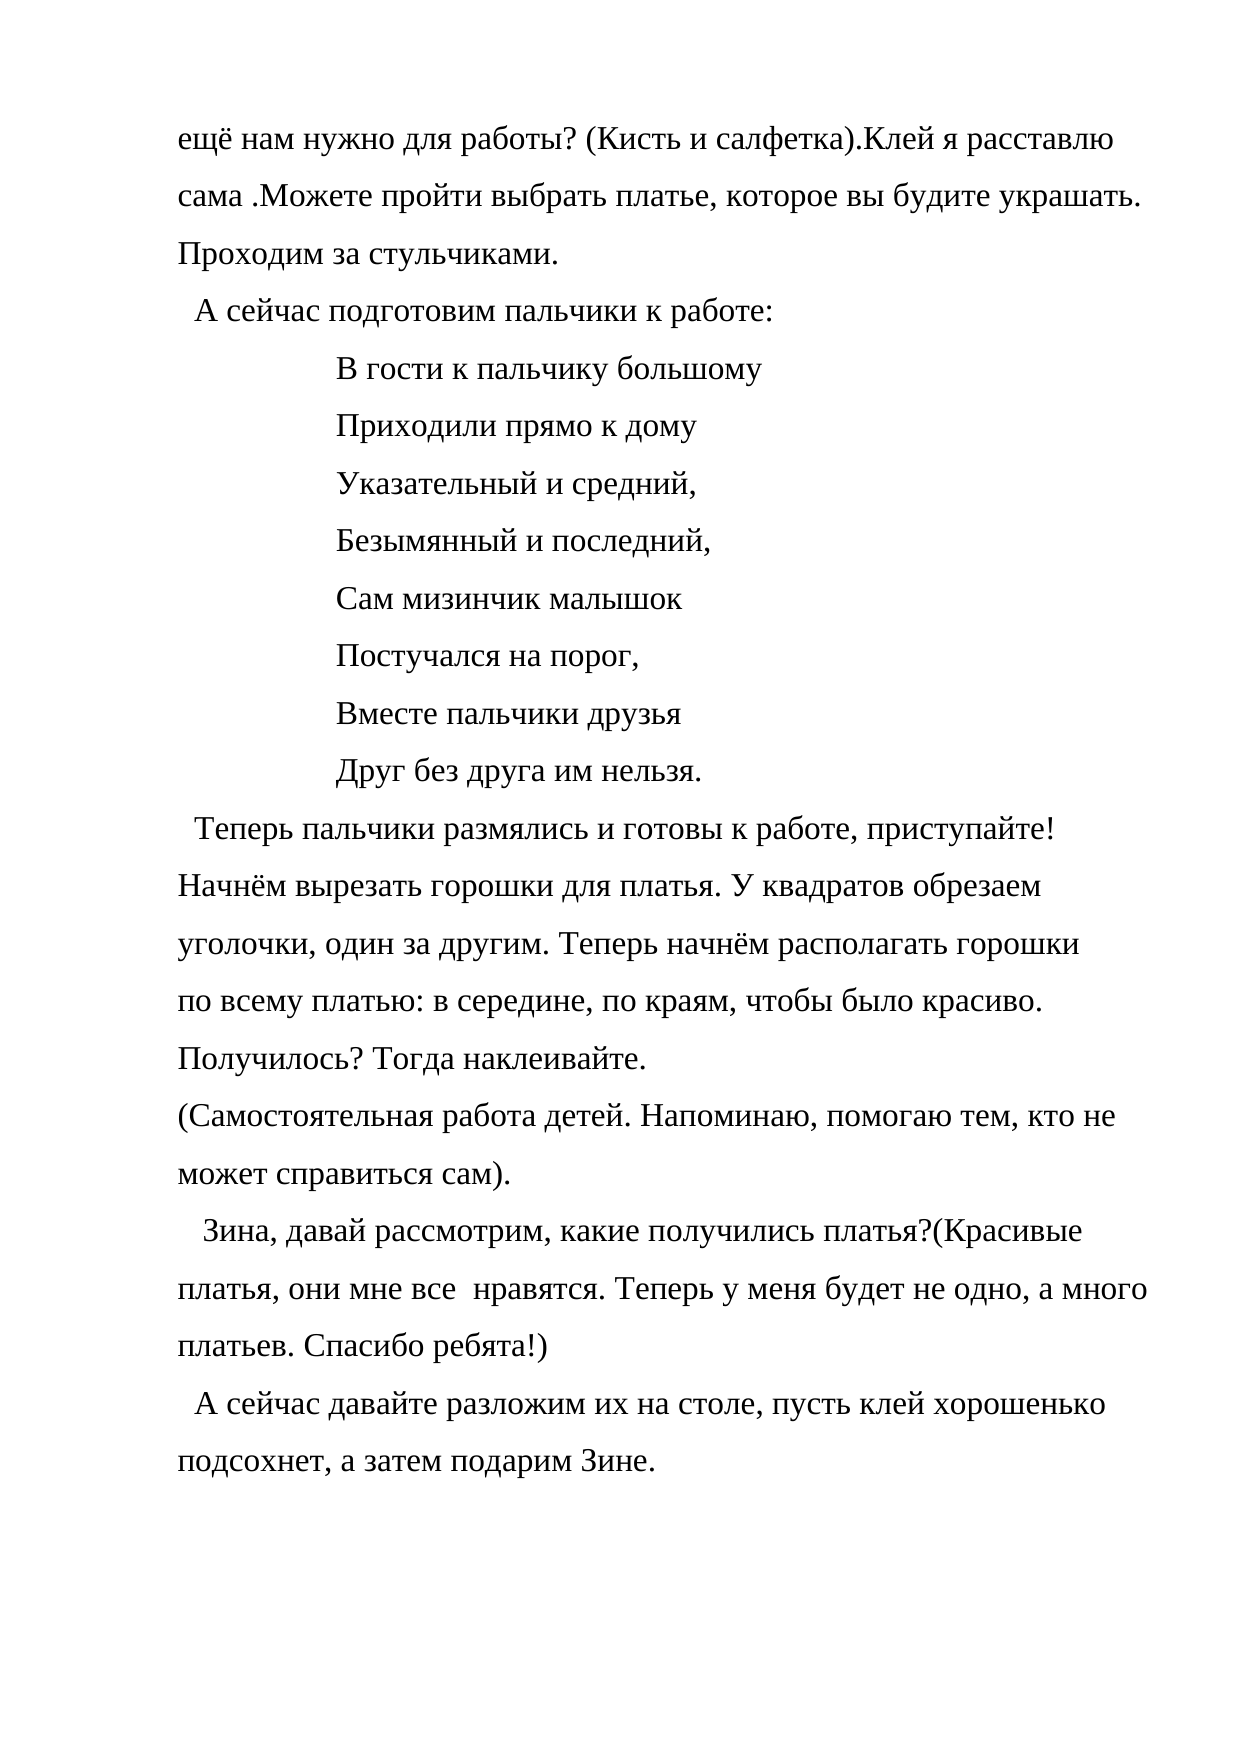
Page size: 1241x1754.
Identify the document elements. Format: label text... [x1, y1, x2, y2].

text В гости к пальчику большому [177, 348, 1152, 386]
text Начнём вырезать горошки для платья. У квадратов обрезаем уголочки, один за другим. Теперь начнём располагать горошки [177, 866, 1152, 961]
text А сейчас давайте разложим их на столе, пусть клей хорошенько подсохнет, а затем подарим Зине. [177, 1383, 1152, 1479]
text по всему платью: в середине, по краям, чтобы было красиво. [177, 981, 1152, 1019]
text Получилось? Тогда наклеивайте. [177, 1038, 1152, 1076]
text Приходили прямо к дому [177, 406, 1152, 444]
text Друг без друга им нельзя. [177, 751, 1152, 789]
text Вместе пальчики друзья [177, 693, 1152, 731]
text Зина, давай рассмотрим, какие получились платья?(Красивые платья, они мне все нравятся. Теперь у меня будет не одно, а много платьев. Спасибо ребята!) [177, 1211, 1152, 1364]
text Сам мизинчик малышок [177, 578, 1152, 616]
text Теперь пальчики размялись и готовы к работе, приступайте! [177, 808, 1152, 846]
text Безымянный и последний, [177, 521, 1152, 559]
text Постучался на порог, [177, 636, 1152, 674]
text Проходим за стульчиками. [177, 233, 1152, 271]
text Указательный и средний, [177, 463, 1152, 501]
text А сейчас подготовим пальчики к работе: [177, 291, 1152, 329]
text (Самостоятельная работа детей. Напоминаю, помогаю тем, кто не может справиться сам). [177, 1096, 1152, 1191]
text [177, 118, 1152, 214]
